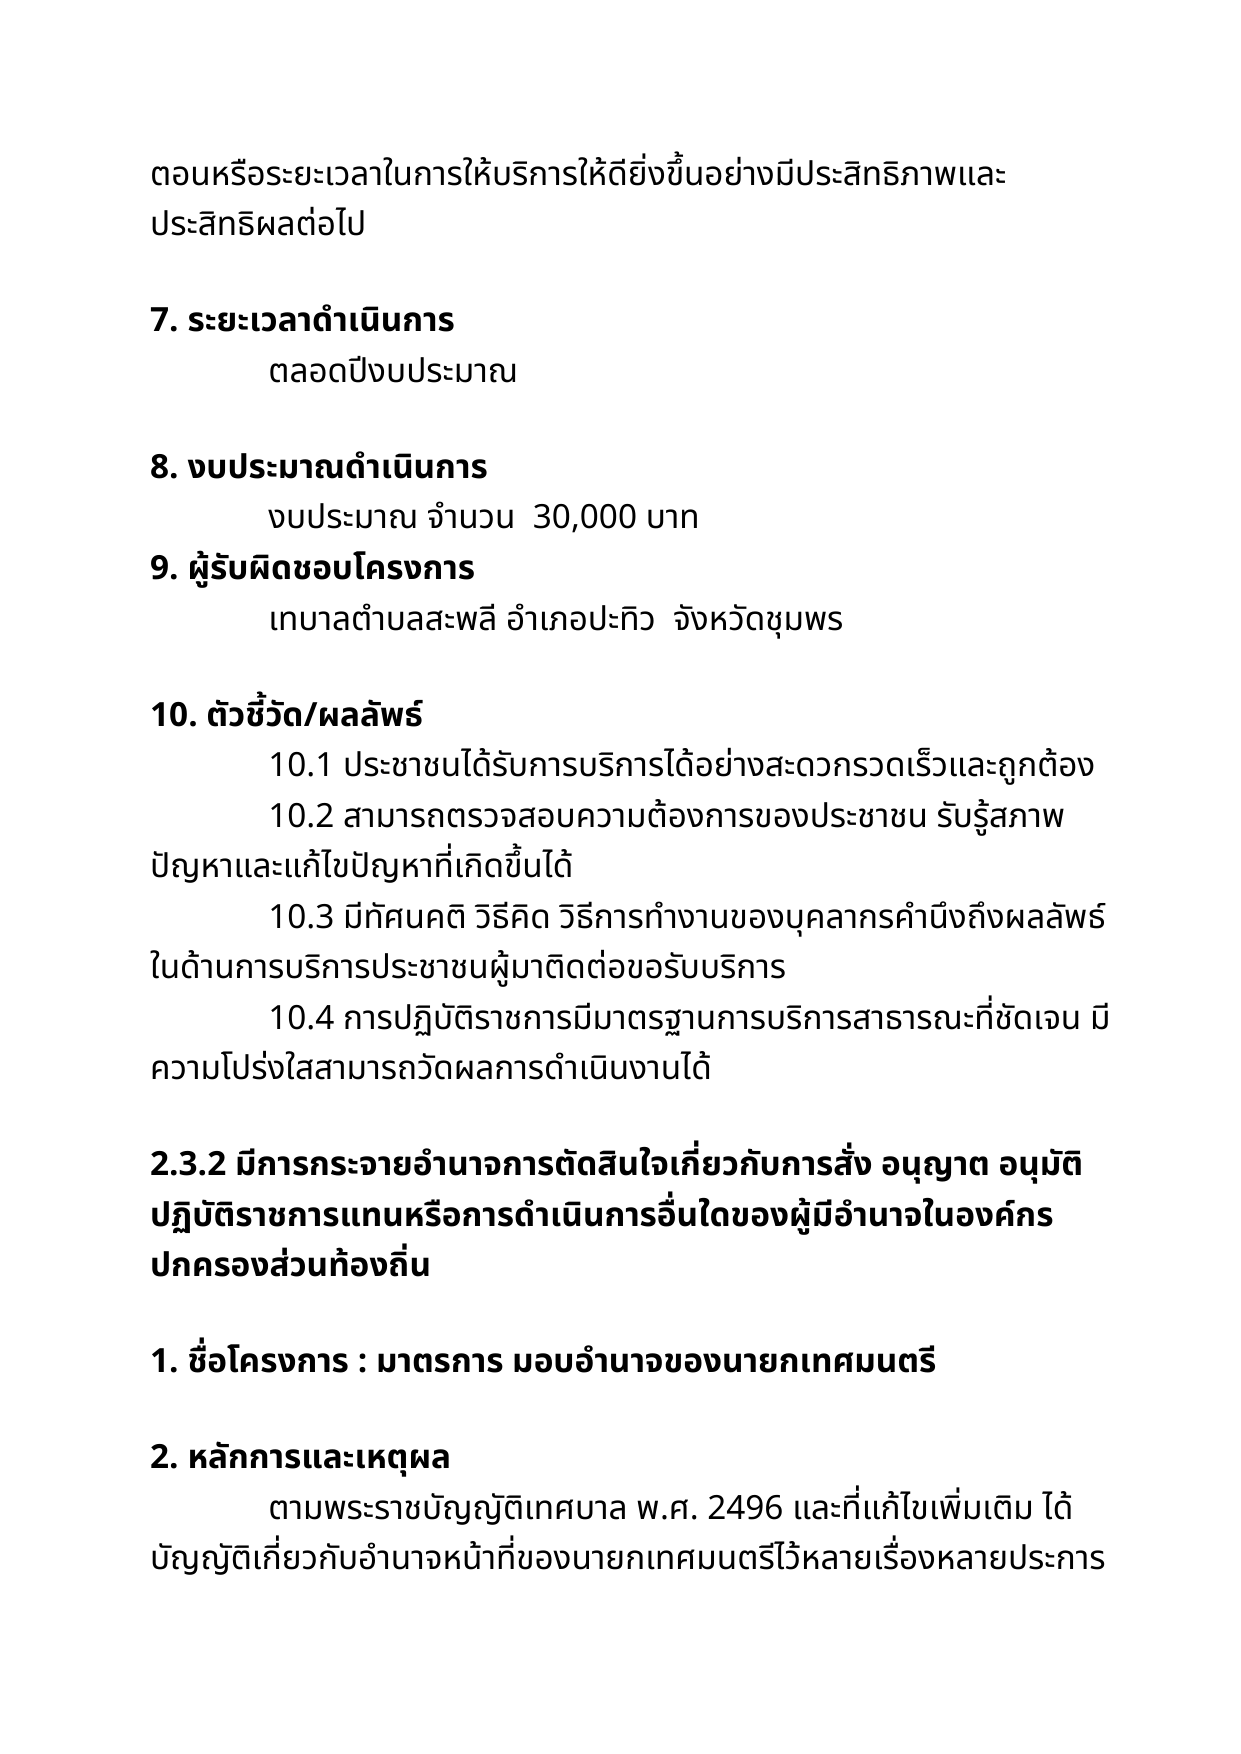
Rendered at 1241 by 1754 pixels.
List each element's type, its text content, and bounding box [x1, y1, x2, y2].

text 10.3 มีทัศนคติ วิธีคิด วิธีการทำงานของบุคลากรคำนึงถึงผลลัพธ์ ในด้านการบริการประชาชนผู้มาติดต่อขอรับบริการ [150, 893, 1137, 994]
text งบประมาณ จำนวน 30,000 บาท [150, 493, 1137, 544]
text ตลอดปีงบประมาณ [150, 347, 1137, 397]
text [150, 1484, 1137, 1585]
text 10. ตัวชี้วัด/ผลลัพธ์ [150, 690, 1137, 741]
text 7. ระยะเวลาดำเนินการ [150, 296, 1137, 347]
text 1. ชื่อโครงการ : มาตรการ มอบอำนาจของนายกเทศมนตรี [150, 1337, 1137, 1388]
text 10.4 การปฏิบัติราชการมีมาตรฐานการบริการสาธารณะที่ชัดเจน มีความโปร่งใสสามารถวัดผลการดำเนินงานได้ [150, 994, 1137, 1095]
text 10.1 ประชาชนได้รับการบริการได้อย่างสะดวกรวดเร็วและถูกต้อง [150, 741, 1137, 792]
text 2.3.2 มีการกระจายอำนาจการตัดสินใจเกี่ยวกับการสั่ง อนุญาต อนุมัติ ปฏิบัติราชการแทนหรือการดำเนินการอื่นใดของผู้มีอำนาจในองค์กรปกครองส่วนท้องถิ่น [150, 1140, 1137, 1292]
text 9. ผู้รับผิดชอบโครงการ [150, 544, 1137, 594]
text 8. งบประมาณดำเนินการ [150, 443, 1137, 493]
text เทบาลตำบลสะพลี อำเภอปะทิว จังหวัดชุมพร [150, 594, 1137, 645]
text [150, 150, 1137, 251]
text 2. หลักการและเหตุผล [150, 1433, 1137, 1484]
text 10.2 สามารถตรวจสอบความต้องการของประชาชน รับรู้สภาพปัญหาและแก้ไขปัญหาที่เกิดขึ้นได้ [150, 792, 1137, 893]
